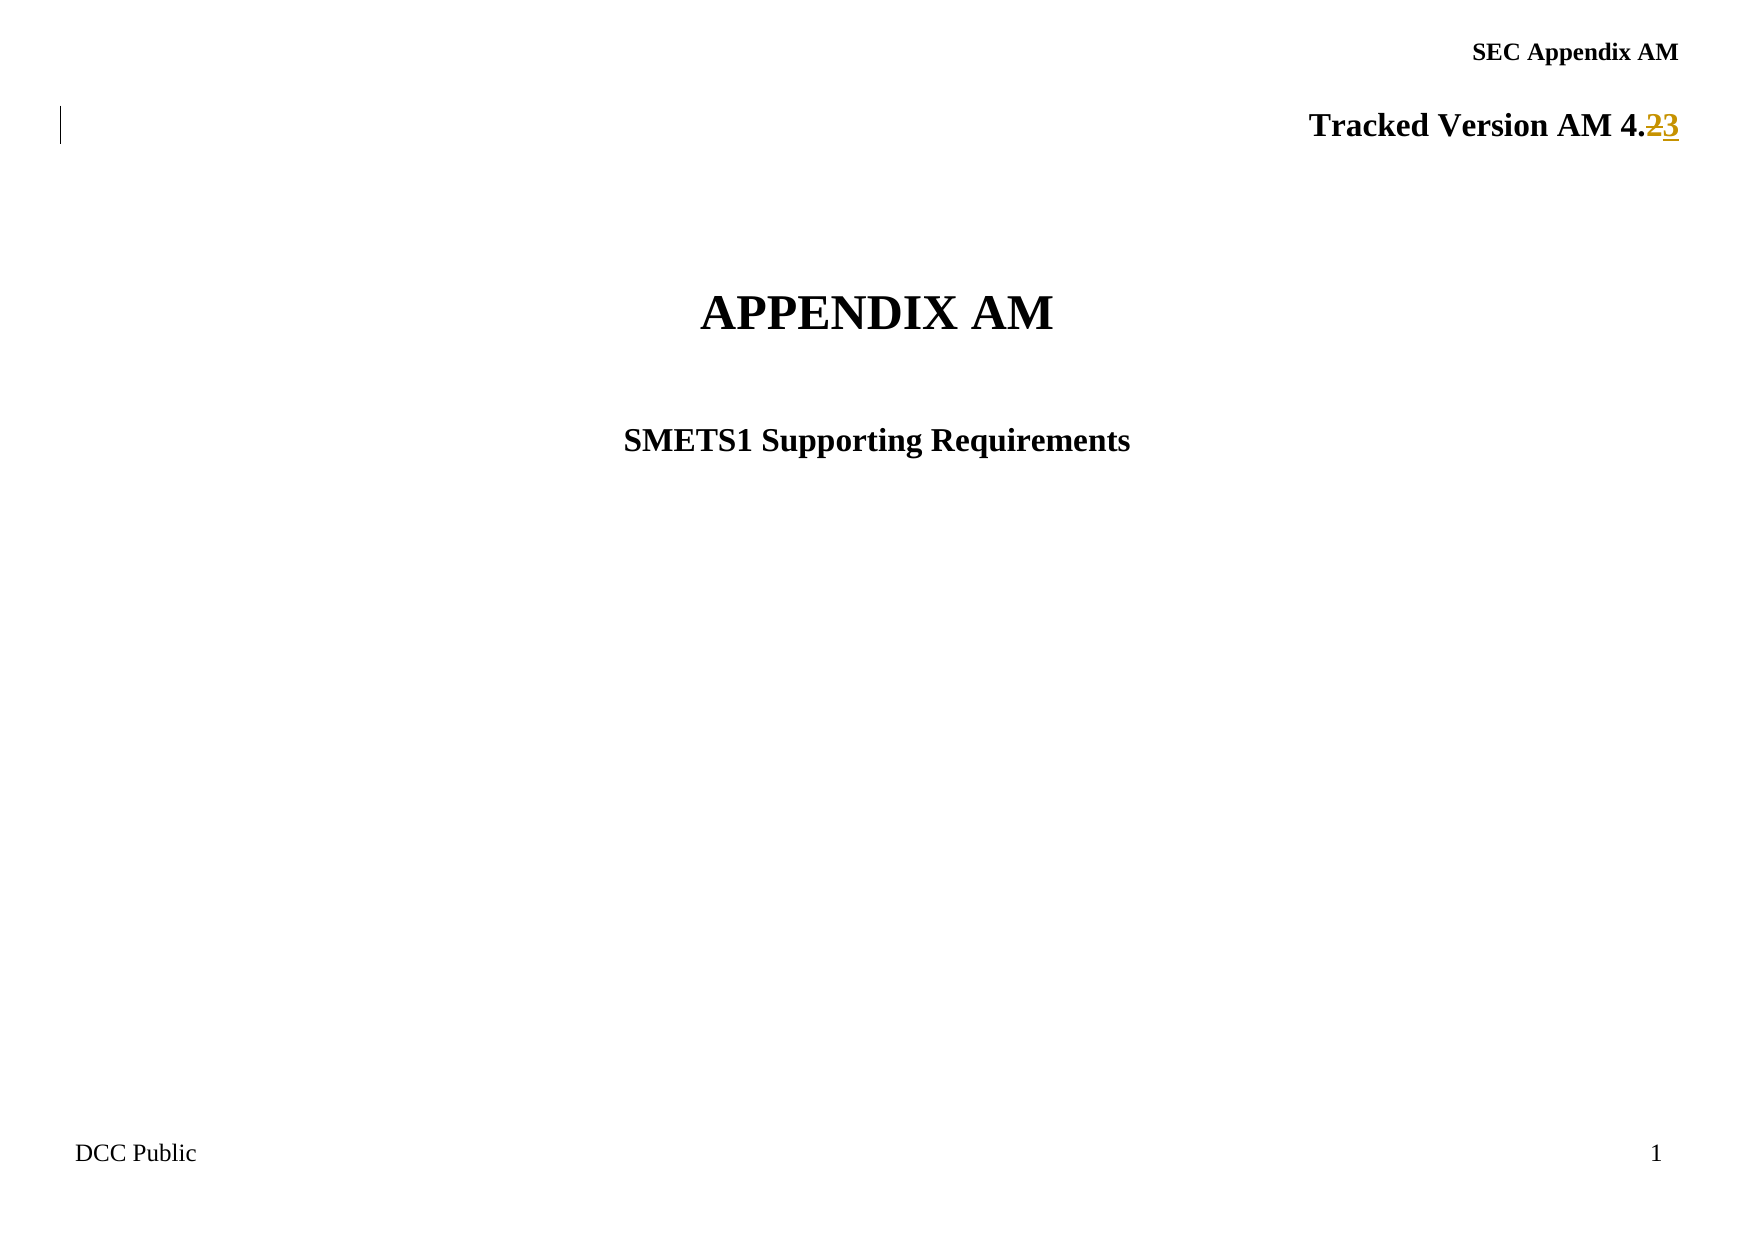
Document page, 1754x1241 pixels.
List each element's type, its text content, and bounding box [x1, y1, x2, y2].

text APPENDIX AM [75, 283, 1679, 341]
text SMETS1 Supporting Requirements [75, 421, 1679, 459]
text Tracked Version AM 4. [75, 106, 1679, 144]
